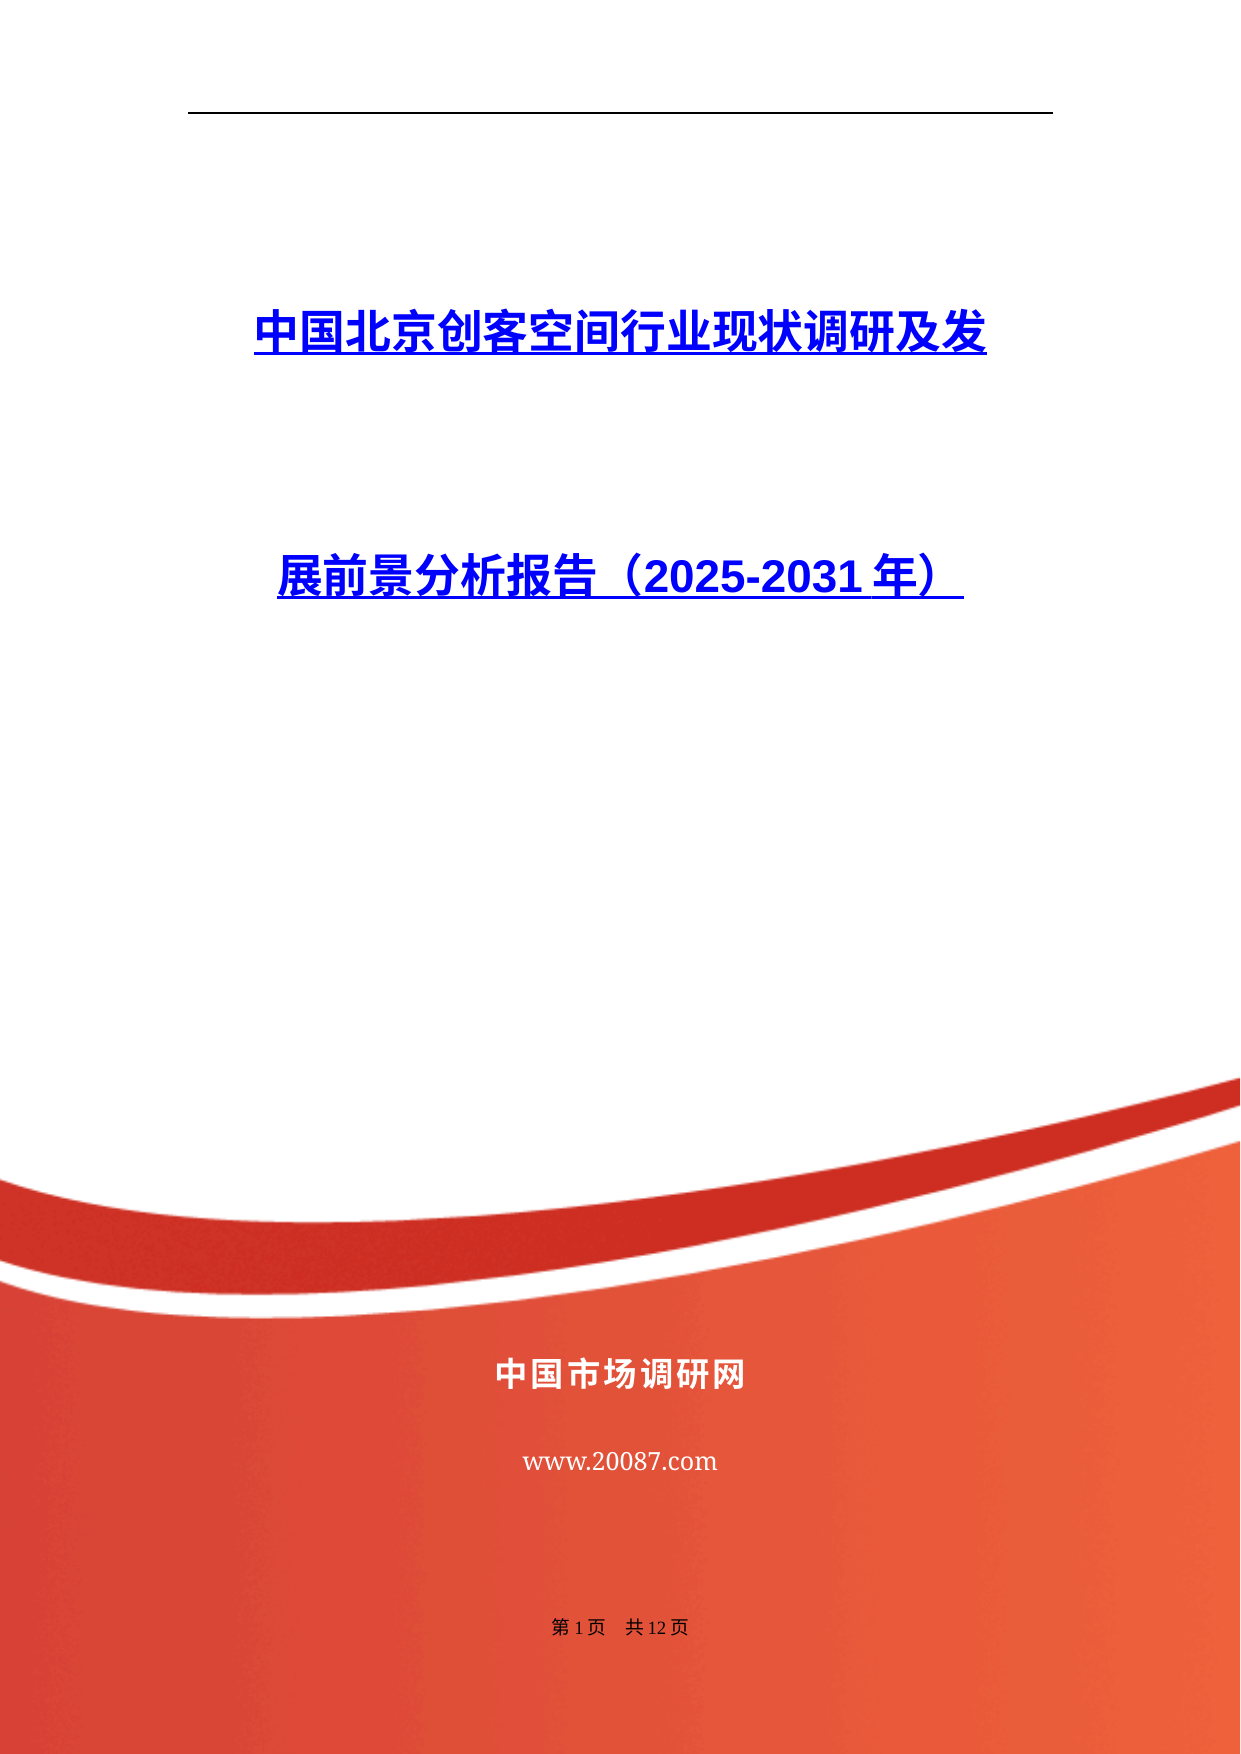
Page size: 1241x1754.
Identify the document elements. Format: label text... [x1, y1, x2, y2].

table_header 中国北京创客空间行业现状调研及发展前景分析报告（2025-2031年） [188, 207, 1053, 773]
text www.20087.com [187, 1428, 1053, 1493]
subtitle 中国市场调研网 [187, 1339, 1053, 1404]
picture [0, 1006, 1241, 1754]
